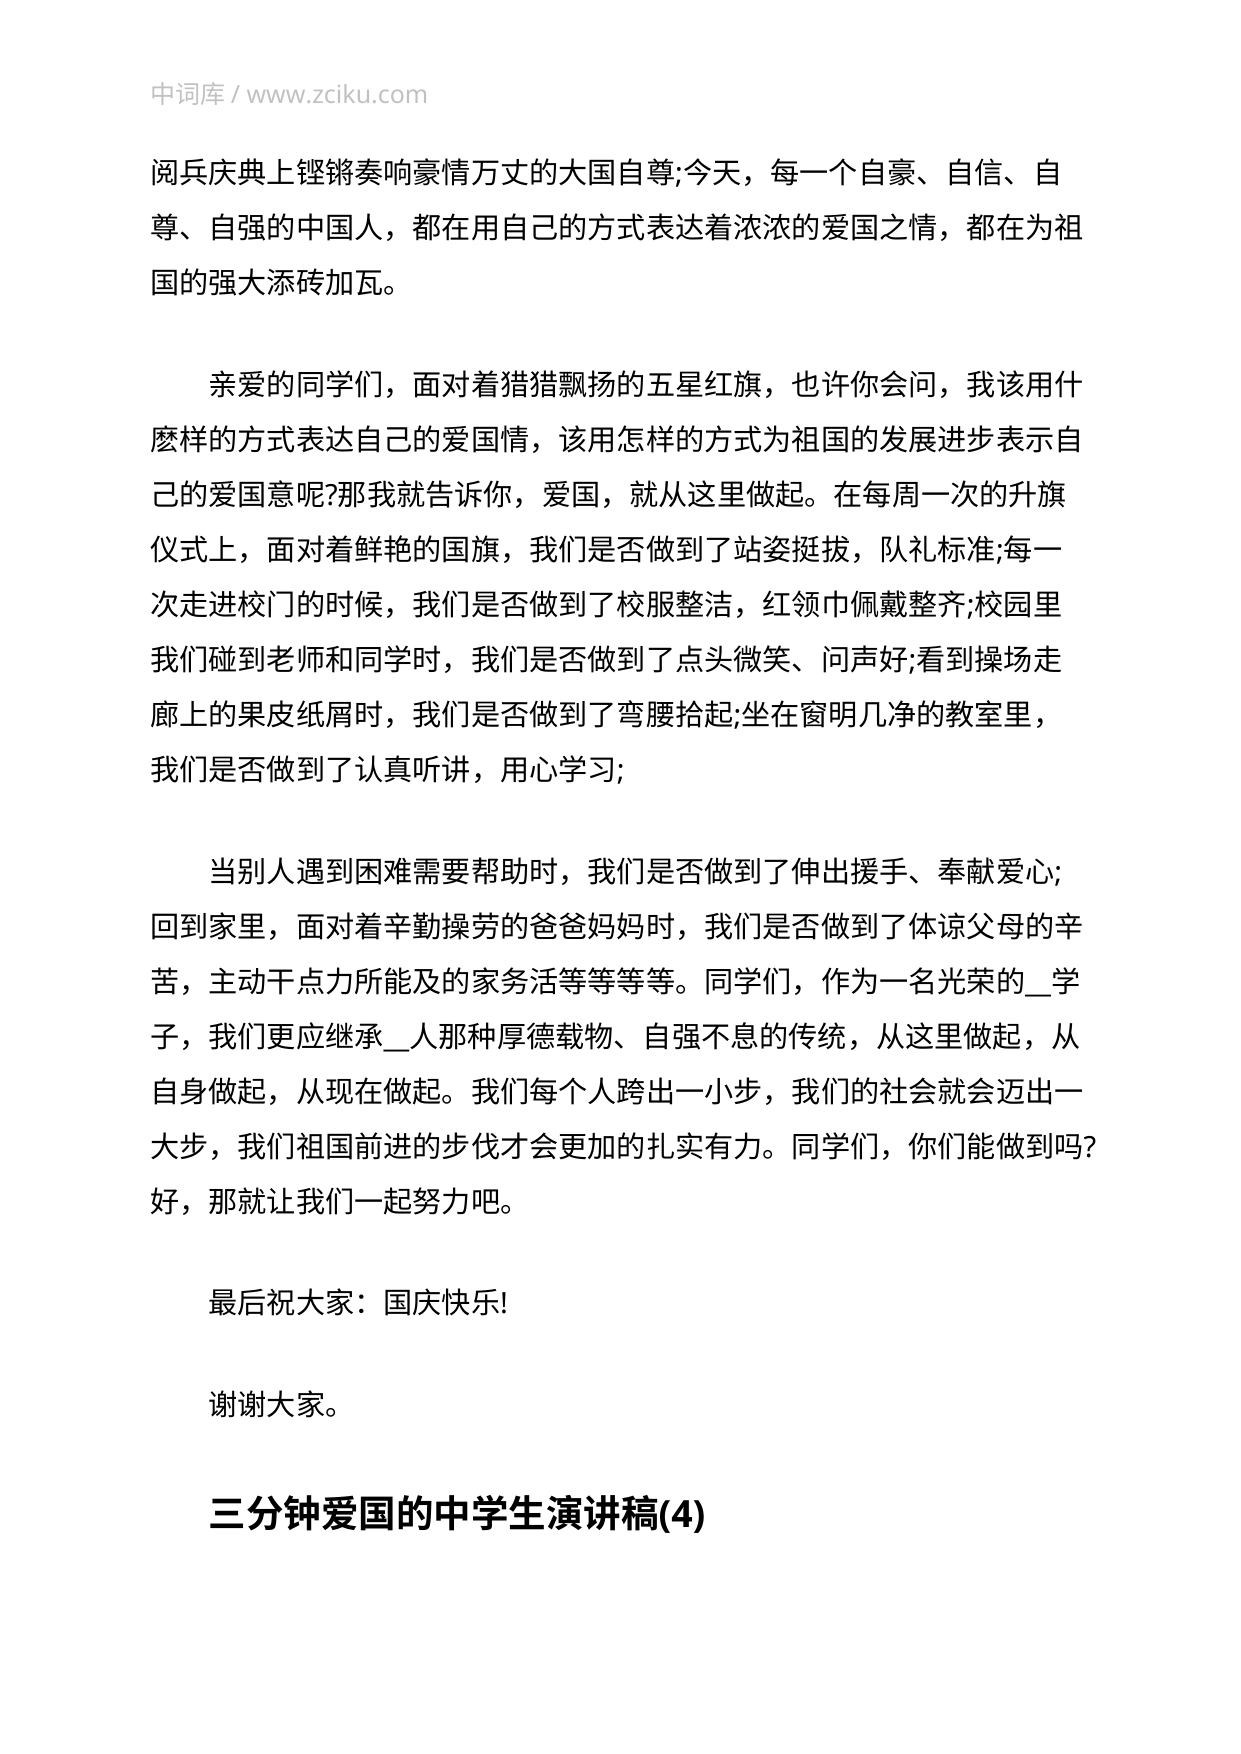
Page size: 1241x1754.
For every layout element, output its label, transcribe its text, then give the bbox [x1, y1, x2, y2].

text 谢谢大家。 [150, 1382, 1090, 1424]
text 三分钟爱国的中学生演讲稿(4) [150, 1484, 1090, 1538]
text 当别人遇到困难需要帮助时，我们是否做到了伸出援手、奉献爱心;回到家里，面对着辛勤操劳的爸爸妈妈时，我们是否做到了体谅父母的辛苦，主动干点力所能及的家务活等等等等。同学们，作为一名光荣的__学子，我们更应继承__人那种厚德载物、自强不息的传统，从这里做起，从自身做起，从现在做起。我们每个人跨出一小步，我们的社会就会迈出一大步，我们祖国前进的步伐才会更加的扎实有力。同学们，你们能做到吗?好，那就让我们一起努力吧。 [150, 848, 1090, 1221]
text 亲爱的同学们，面对着猎猎飘扬的五星红旗，也许你会问，我该用什麽样的方式表达自己的爱国情，该用怎样的方式为祖国的发展进步表示自己的爱国意呢?那我就告诉你，爱国，就从这里做起。在每周一次的升旗仪式上，面对着鲜艳的国旗，我们是否做到了站姿挺拔，队礼标准;每一次走进校门的时候，我们是否做到了校服整洁，红领巾佩戴整齐;校园里我们碰到老师和同学时，我们是否做到了点头微笑、问声好;看到操场走廊上的果皮纸屑时，我们是否做到了弯腰拾起;坐在窗明几净的教室里，我们是否做到了认真听讲，用心学习; [150, 362, 1090, 789]
text 最后祝大家：国庆快乐! [150, 1280, 1090, 1322]
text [150, 150, 1090, 302]
